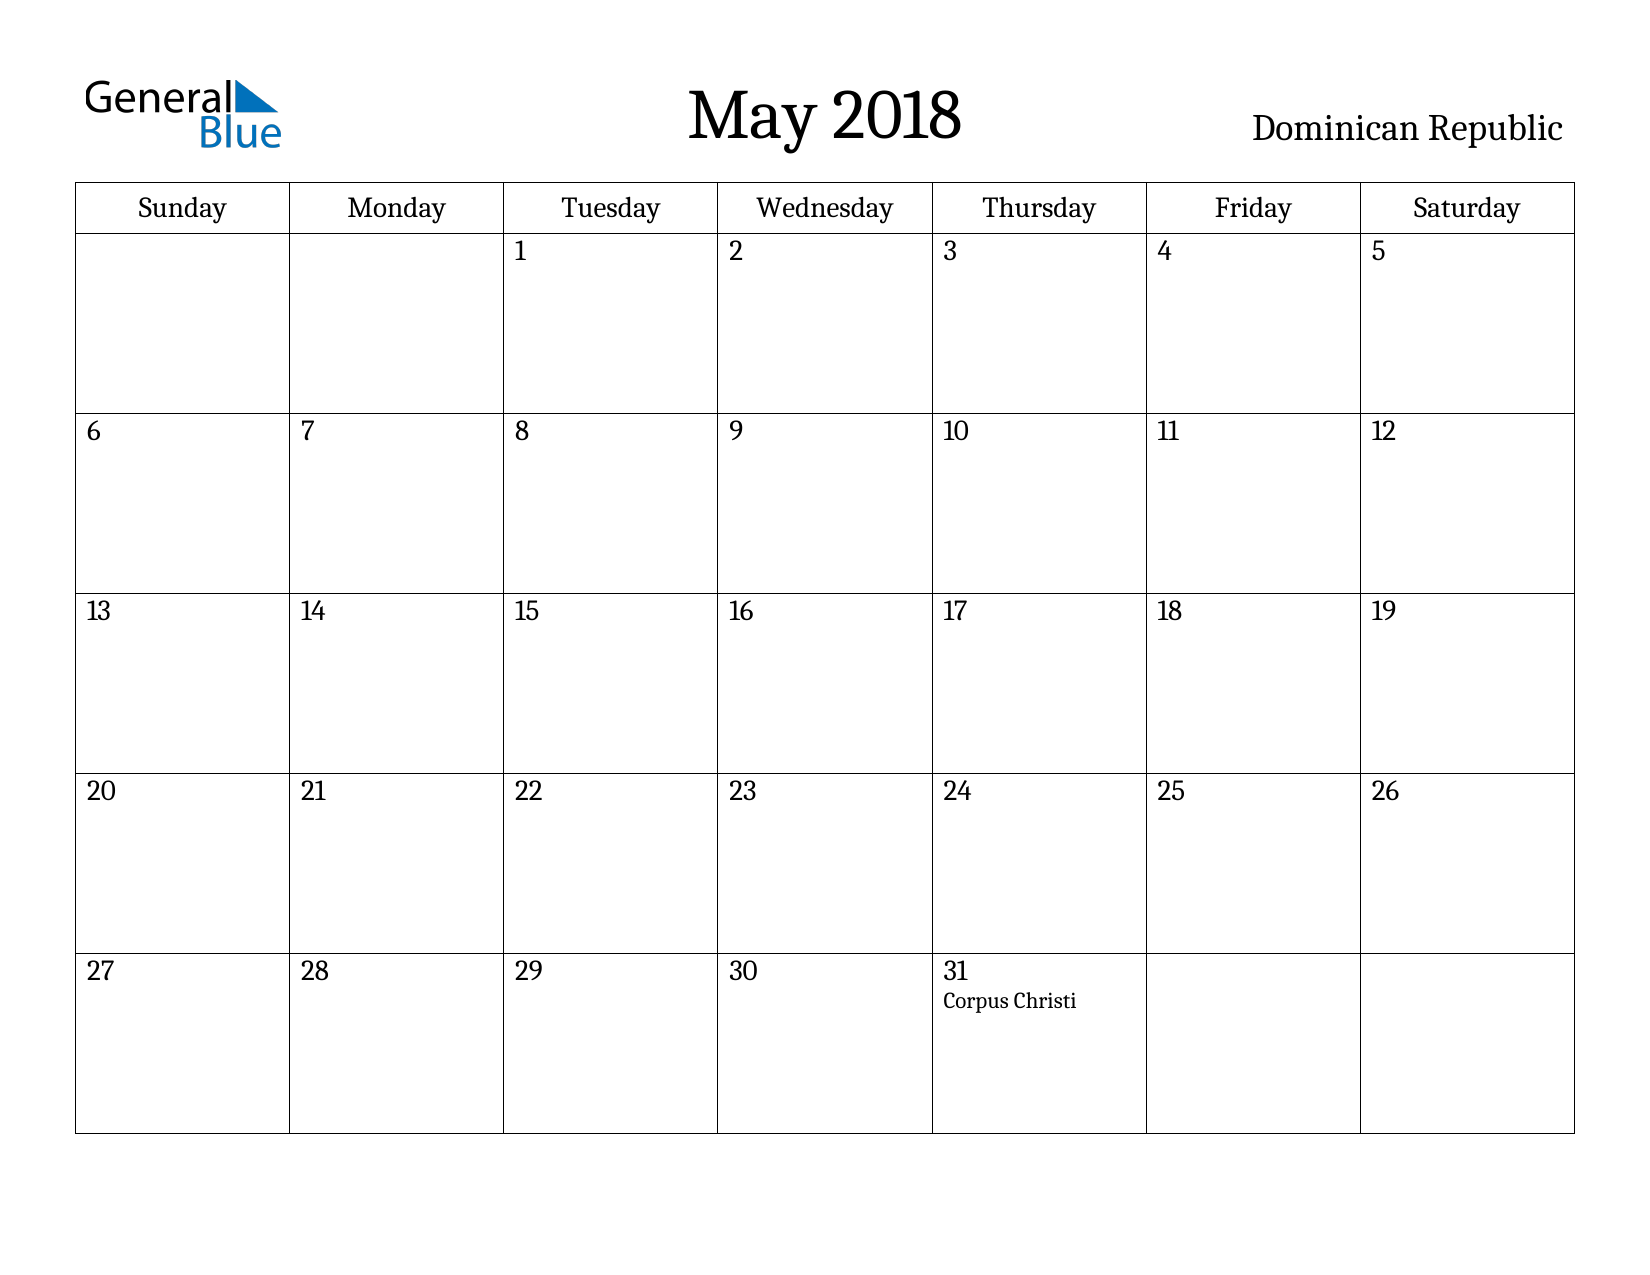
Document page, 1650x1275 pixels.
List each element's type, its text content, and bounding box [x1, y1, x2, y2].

table_cell [76, 988, 289, 1133]
table_cell Sunday [76, 183, 289, 233]
table_cell [1147, 267, 1360, 413]
table_cell 25 [1147, 774, 1360, 807]
table_cell [290, 627, 503, 773]
table_cell [76, 448, 289, 593]
table_cell 14 [290, 594, 503, 627]
table_cell 6 [76, 414, 289, 447]
table_cell Wednesday [718, 183, 932, 233]
table_cell [933, 267, 1146, 413]
table_cell 21 [290, 774, 503, 807]
table_cell [76, 627, 289, 773]
table_cell [504, 448, 717, 593]
table_cell [1147, 954, 1360, 987]
table_header [76, 75, 503, 182]
table_cell [933, 448, 1146, 593]
table_cell [718, 627, 932, 773]
table_cell Tuesday [504, 183, 717, 233]
table_cell 28 [290, 954, 503, 987]
table_cell Thursday [933, 183, 1146, 233]
table_header Dominican Republic [1146, 75, 1574, 182]
table_cell [504, 808, 717, 953]
table_cell [933, 627, 1146, 773]
table_cell [718, 267, 932, 413]
table_cell 12 [1361, 414, 1574, 447]
table_cell [718, 808, 932, 953]
table_cell 17 [933, 594, 1146, 627]
table_cell [290, 448, 503, 593]
table_cell Friday [1147, 183, 1360, 233]
table_cell 15 [504, 594, 717, 627]
table_cell [1147, 808, 1360, 953]
table_cell 1 [504, 234, 717, 267]
table_cell 29 [504, 954, 717, 987]
table_cell [1147, 988, 1360, 1133]
table_cell 3 [933, 234, 1146, 267]
table_cell [76, 808, 289, 953]
table_cell [76, 234, 289, 267]
table_cell [1147, 627, 1360, 773]
table_cell 16 [718, 594, 932, 627]
table_cell [290, 808, 503, 953]
table_header May 2018 [504, 75, 1146, 182]
table_cell [290, 988, 503, 1133]
table_cell [76, 267, 289, 413]
table_cell 26 [1361, 774, 1574, 807]
table_cell [1361, 627, 1574, 773]
table_cell 22 [504, 774, 717, 807]
table_cell 5 [1361, 234, 1574, 267]
table_cell 8 [504, 414, 717, 447]
table_cell 23 [718, 774, 932, 807]
table_cell Saturday [1361, 183, 1574, 233]
table_cell [504, 627, 717, 773]
table_cell [1147, 448, 1360, 593]
table_cell [933, 808, 1146, 953]
picture [86, 80, 281, 148]
table_cell 20 [76, 774, 289, 807]
table_cell [504, 988, 717, 1133]
table_cell 27 [76, 954, 289, 987]
table_cell [1361, 954, 1574, 987]
table_cell [718, 448, 932, 593]
table_cell [1361, 808, 1574, 953]
table_cell 31 [933, 954, 1146, 987]
table_cell [290, 234, 503, 267]
table_cell [290, 267, 503, 413]
table_cell 2 [718, 234, 932, 267]
table_cell 10 [933, 414, 1146, 447]
table_cell 11 [1147, 414, 1360, 447]
table_cell 19 [1361, 594, 1574, 627]
table_cell [1361, 267, 1574, 413]
table_cell [504, 267, 717, 413]
table_cell 30 [718, 954, 932, 987]
table_cell 24 [933, 774, 1146, 807]
table_cell [718, 988, 932, 1133]
table_cell [1361, 448, 1574, 593]
table_cell 18 [1147, 594, 1360, 627]
table_cell 4 [1147, 234, 1360, 267]
table_cell 13 [76, 594, 289, 627]
table_cell [1361, 988, 1574, 1133]
table_cell Corpus Christi [933, 988, 1146, 1133]
table_cell 7 [290, 414, 503, 447]
table_cell 9 [718, 414, 932, 447]
table_cell Monday [290, 183, 503, 233]
